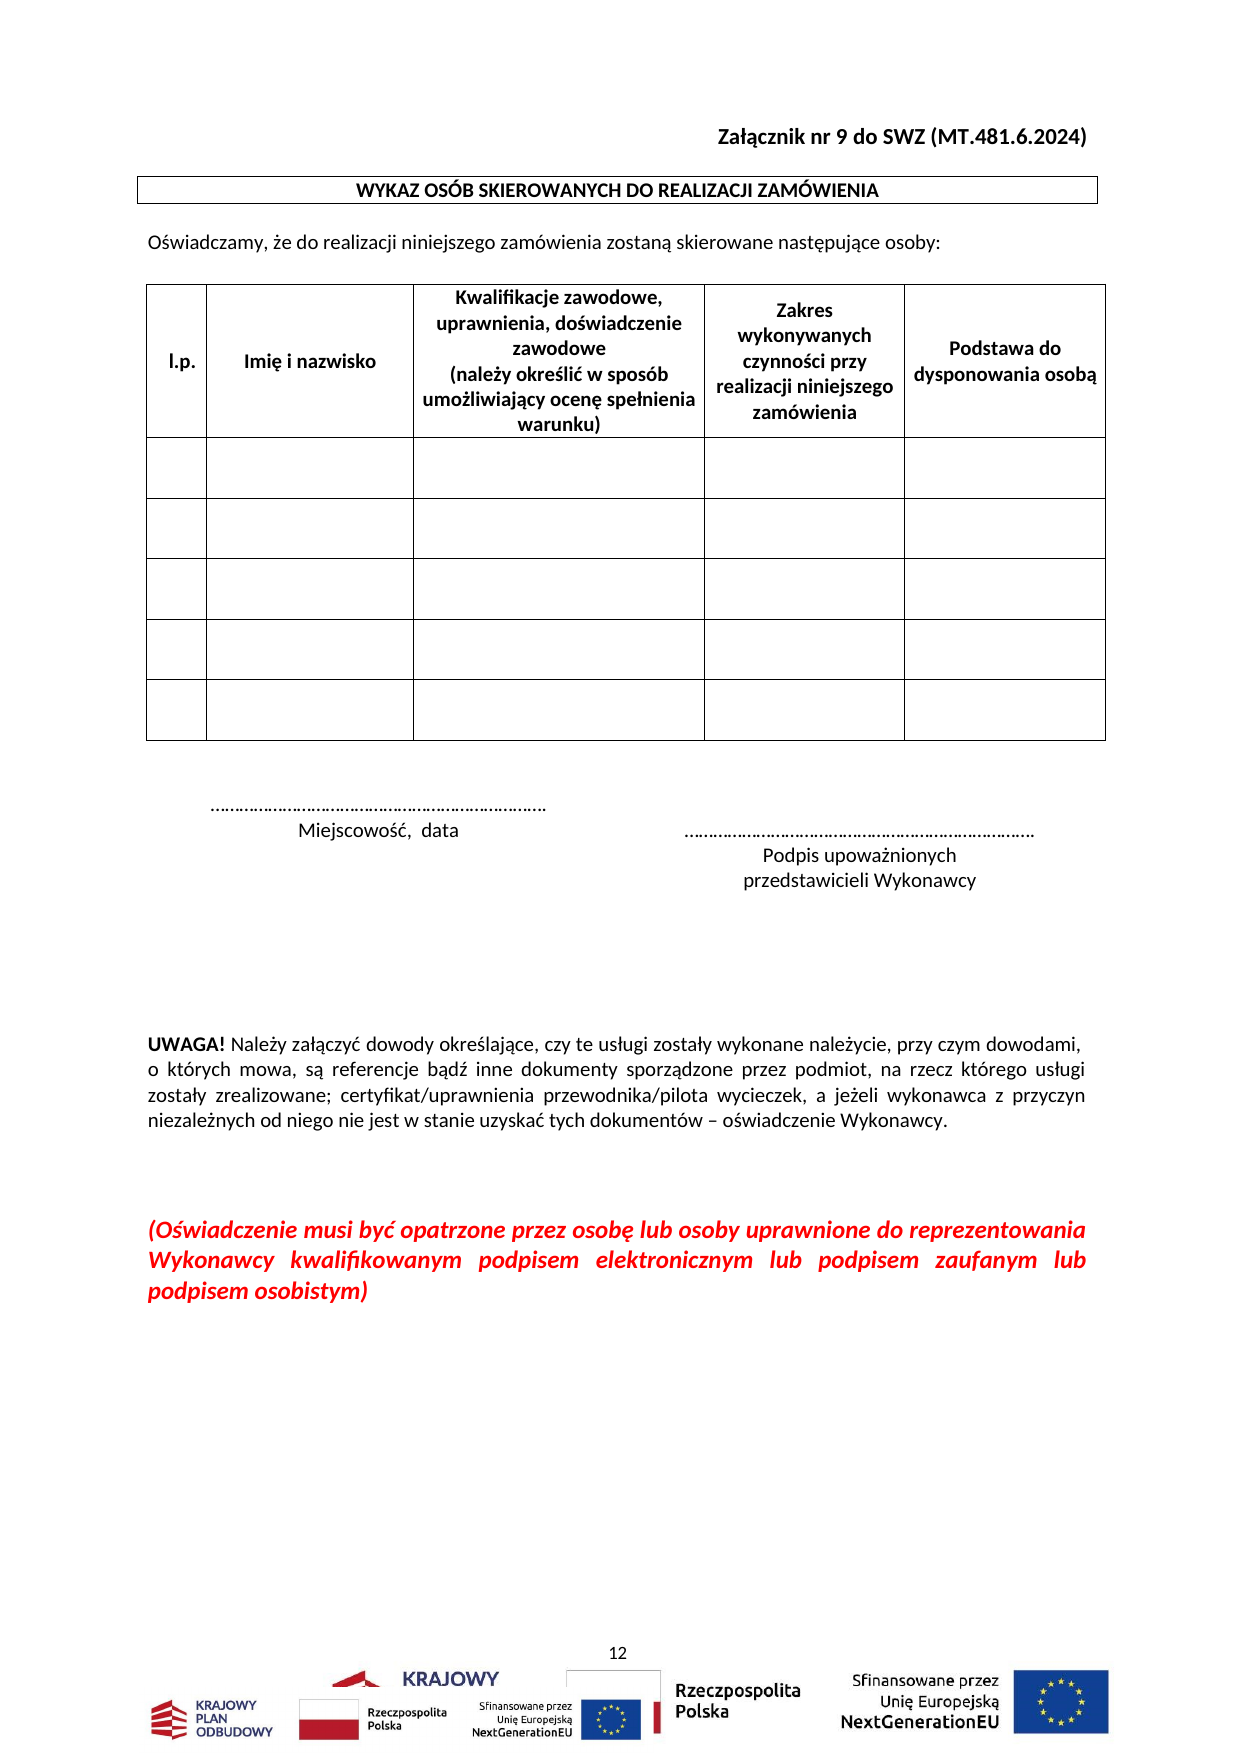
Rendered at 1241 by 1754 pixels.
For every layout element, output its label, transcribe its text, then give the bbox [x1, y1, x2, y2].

table_cell [207, 559, 413, 618]
table_header Zakres wykonywanych czynności przy realizacji niniejszego zamówienia [705, 285, 904, 437]
text Oświadczamy, że do realizacji niniejszego zamówienia zostaną skierowane następujące osoby: [148, 229, 1087, 254]
table_header l.p. [147, 285, 206, 437]
table_cell [207, 438, 413, 497]
table_cell [414, 620, 704, 679]
table_cell [147, 680, 206, 739]
text UWAGA! Należy załączyć dowody określające, czy te usługi zostały wykonane należycie, przy czym dowodami, o których mowa, są referencje bądź inne dokumenty sporządzone przez podmiot, na rzecz którego usługi zostały zrealizowane; certyfikat/uprawnienia przewodnika/pilota wycieczek, a jeżeli wykonawca z przyczyn niezależnych od niego nie jest w stanie uzyskać tych dokumentów – oświadczenie Wykonawcy. [148, 1031, 1087, 1133]
table_cell ……………………………………………………………. Miejscowość, data [143, 740, 614, 969]
table_cell [414, 680, 704, 739]
table_cell [705, 559, 904, 618]
text (Oświadczenie musi być opatrzone przez osobę lub osoby uprawnione do reprezentowania Wykonawcy kwalifikowanym podpisem elektronicznym lub podpisem zaufanym lub podpisem osobistym) [148, 1214, 1087, 1306]
picture [138, 1649, 1129, 1754]
table_header Kwalifikacje zawodowe, uprawnienia, doświadczenie zawodowe (należy określić w sposób umożliwiający ocenę spełnienia warunku) [414, 285, 704, 437]
text Załącznik nr 9 do SWZ (MT.481.6.2024) [148, 122, 1087, 151]
table_header Imię i nazwisko [207, 285, 413, 437]
table_cell [705, 680, 904, 739]
table_cell ………………………………………………………………. Podpis upoważnionych przedstawicieli Wykonawcy [614, 741, 1105, 969]
table_cell [147, 620, 206, 679]
table_cell [905, 438, 1105, 497]
table_header WYKAZ OSÓB SKIEROWANYCH DO REALIZACJI ZAMÓWIENIA [138, 177, 1097, 202]
table_cell [147, 559, 206, 618]
table_cell [207, 680, 413, 739]
table_cell [207, 499, 413, 558]
table_cell [147, 499, 206, 558]
table_cell [705, 499, 904, 558]
table_cell [705, 620, 904, 679]
table_cell [147, 438, 206, 497]
table_cell [905, 620, 1105, 679]
table_cell [414, 499, 704, 558]
table_cell [207, 620, 413, 679]
table_cell [905, 559, 1105, 618]
table_cell [414, 559, 704, 618]
table_cell [705, 438, 904, 497]
table_header Podstawa do dysponowania osobą [905, 285, 1105, 437]
table_cell [905, 499, 1105, 558]
table_cell [414, 438, 704, 497]
table_cell [905, 680, 1105, 739]
